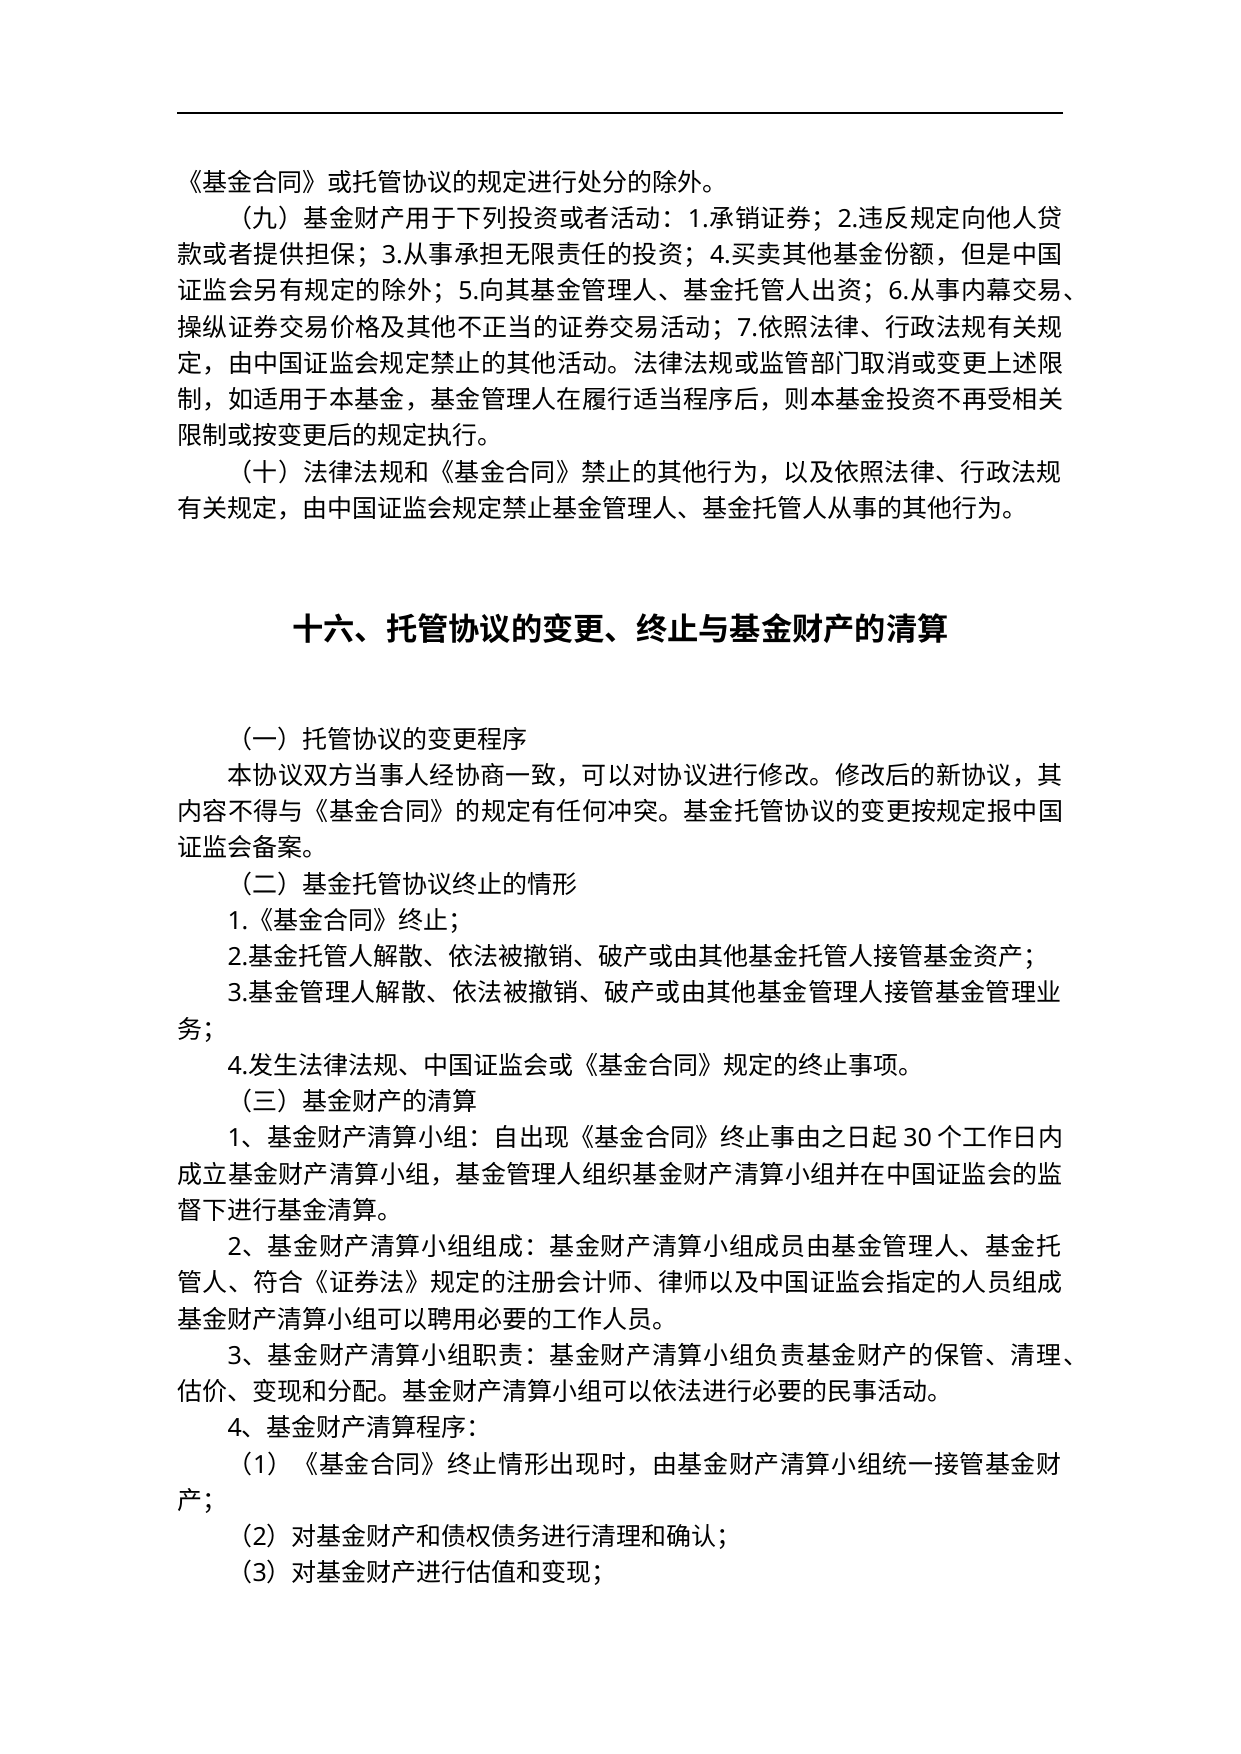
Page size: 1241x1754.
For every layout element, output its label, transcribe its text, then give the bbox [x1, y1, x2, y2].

text （二）基金托管协议终止的情形 [177, 864, 1063, 900]
text 4、基金财产清算程序： [177, 1408, 1063, 1444]
text 2.基金托管人解散、依法被撤销、破产或由其他基金托管人接管基金资产； [177, 937, 1063, 973]
text 2、基金财产清算小组组成：基金财产清算小组成员由基金管理人、基金托管人、符合《证券法》规定的注册会计师、律师以及中国证监会指定的人员组成。基金财产清算小组可以聘用必要的工作人员。 [177, 1227, 1063, 1335]
text 本协议双方当事人经协商一致，可以对协议进行修改。修改后的新协议，其内容不得与《基金合同》的规定有任何冲突。基金托管协议的变更按规定报中国证监会备案。 [177, 755, 1063, 864]
text （1）《基金合同》终止情形出现时，由基金财产清算小组统一接管基金财产； [177, 1444, 1063, 1517]
text （九）基金财产用于下列投资或者活动：1.承销证券；2.违反规定向他人贷款或者提供担保；3.从事承担无限责任的投资；4.买卖其他基金份额，但是中国证监会另有规定的除外；5.向其基金管理人、基金托管人出资；6.从事内幕交易、操纵证券交易价格及其他不正当的证券交易活动；7.依照法律、行政法规有关规定，由中国证监会规定禁止的其他活动。法律法规或监管部门取消或变更上述限制，如适用于本基金，基金管理人在履行适当程序后，则本基金投资不再受相关限制或按变更后的规定执行。 [177, 198, 1063, 452]
text 1.《基金合同》终止； [177, 900, 1063, 937]
subtitle 十六、托管协议的变更、终止与基金财产的清算 [177, 594, 1063, 659]
text 4.发生法律法规、中国证监会或《基金合同》规定的终止事项。 [177, 1045, 1063, 1082]
text 3.基金管理人解散、依法被撤销、破产或由其他基金管理人接管基金管理业务； [177, 973, 1063, 1045]
text （十）法律法规和《基金合同》禁止的其他行为，以及依照法律、行政法规有关规定，由中国证监会规定禁止基金管理人、基金托管人从事的其他行为。 [177, 452, 1063, 524]
text 3、基金财产清算小组职责：基金财产清算小组负责基金财产的保管、清理、估价、变现和分配。基金财产清算小组可以依法进行必要的民事活动。 [177, 1335, 1063, 1408]
text （2）对基金财产和债权债务进行清理和确认； [177, 1517, 1063, 1553]
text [177, 162, 1063, 198]
text （三）基金财产的清算 [177, 1082, 1063, 1118]
text 1、基金财产清算小组：自出现《基金合同》终止事由之日起30个工作日内成立基金财产清算小组，基金管理人组织基金财产清算小组并在中国证监会的监督下进行基金清算。 [177, 1118, 1063, 1227]
text （3）对基金财产进行估值和变现； [177, 1553, 1063, 1589]
text （一）托管协议的变更程序 [177, 719, 1063, 755]
